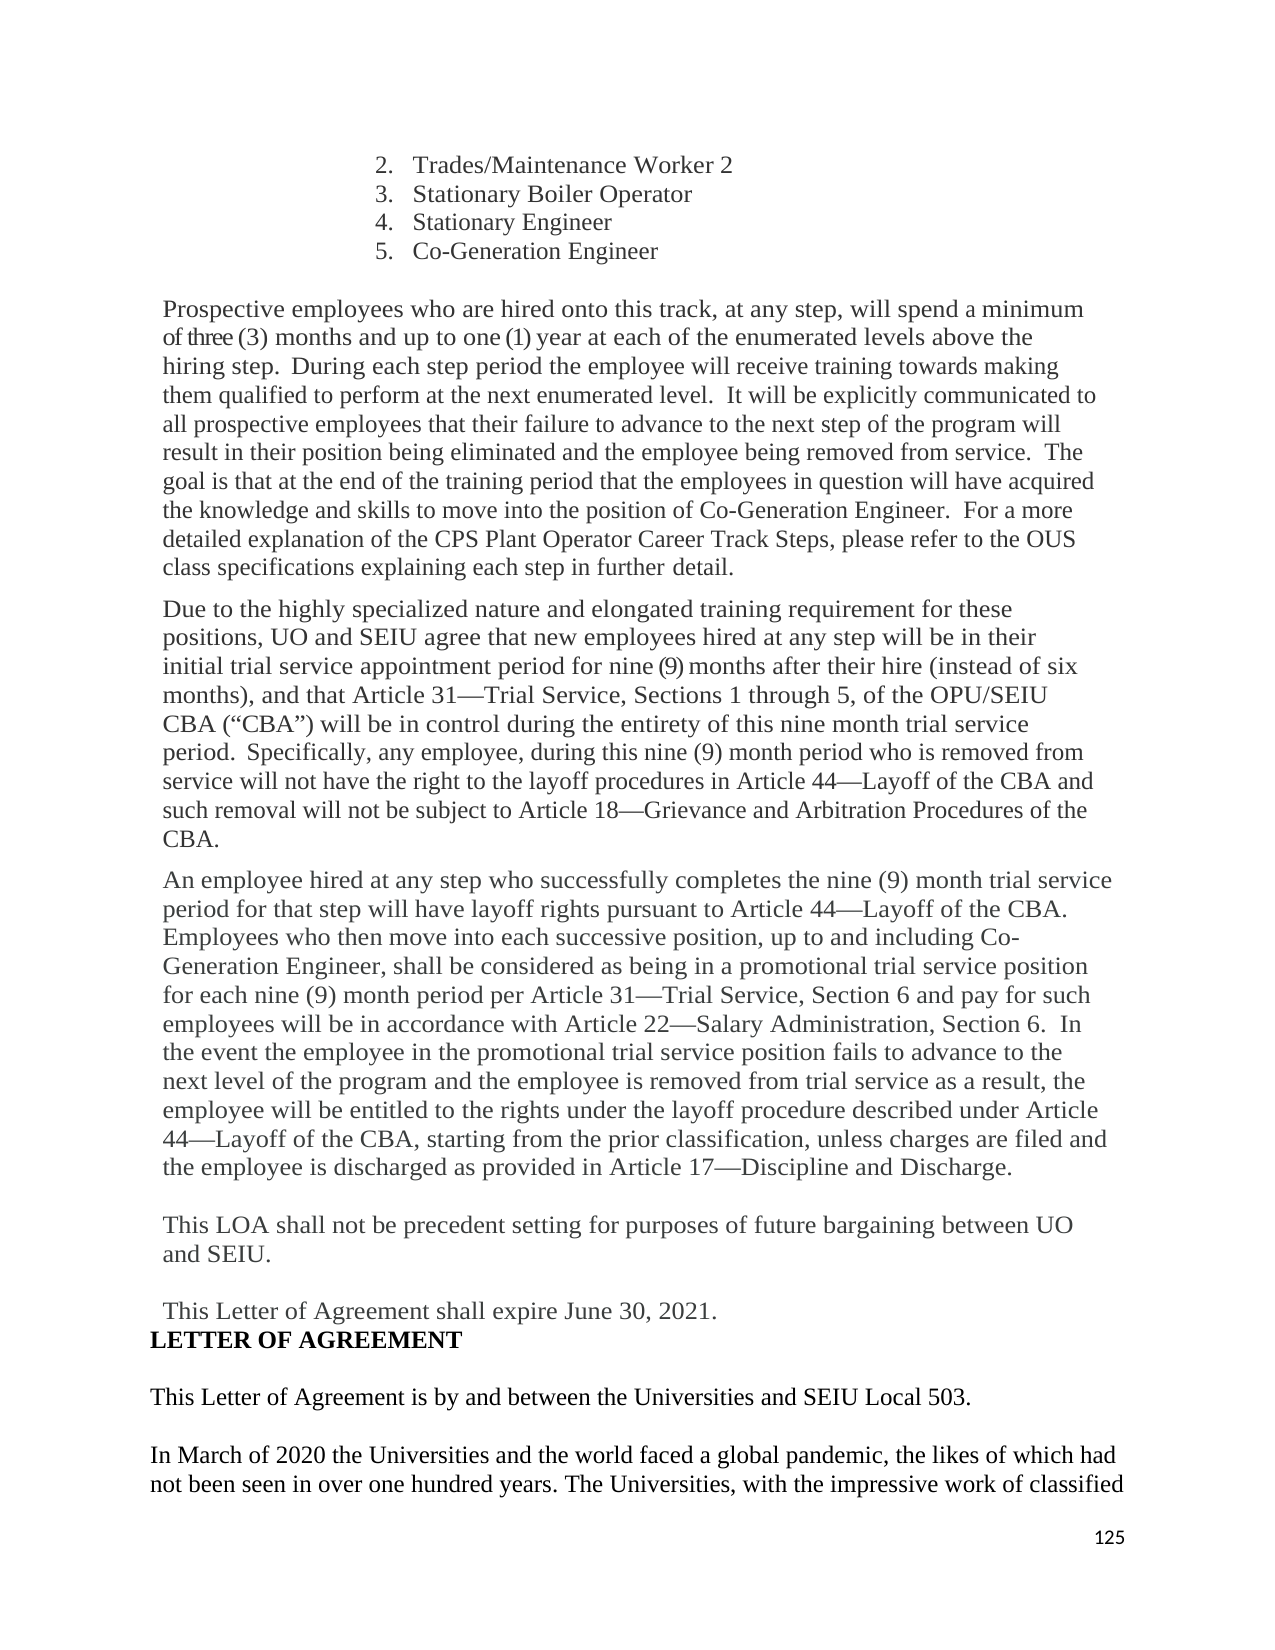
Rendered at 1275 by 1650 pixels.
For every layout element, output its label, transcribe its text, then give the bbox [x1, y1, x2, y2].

text This LOA shall not be precedent setting for purposes of future bargaining between UO and SEIU. [162, 1210, 1114, 1267]
list Co-Generation Engineer [375, 236, 1125, 265]
text LETTER OF AGREEMENT [150, 1325, 1125, 1354]
text An employee hired at any step who successfully completes the nine (9) month trial service period for that step will have layoff rights pursuant to Article 44—Layoff of the CBA. Employees who then move into each successive position, up to and including Co-Generation Engineer, shall be considered as being in a promotional trial service position for each nine (9) month period per Article 31—Trial Service, Section 6 and pay for such employees will be in accordance with Article 22—Salary Administration, Section 6. In the event the employee in the promotional trial service position fails to advance to the next level of the program and the employee is removed from trial service as a result, the employee will be entitled to the rights under the layoff procedure described under Article 44—Layoff of the CBA, starting from the prior classification, unless charges are filed and the employee is discharged as provided in Article 17—Discipline and Discharge. [162, 865, 1114, 1181]
list Trades/Maintenance Worker 2 [375, 150, 1125, 179]
list Stationary Boiler Operator [375, 179, 1125, 207]
list Stationary Engineer [375, 207, 1125, 236]
text This Letter of Agreement shall expire June 30, 2021. [162, 1296, 1114, 1325]
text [150, 1440, 1125, 1497]
text This Letter of Agreement is by and between the Universities and SEIU Local 503. [150, 1382, 1125, 1411]
text Due to the highly specialized nature and elongated training requirement for these positions, UO and SEIU agree that new employees hired at any step will be in their initial trial service appointment period for nine (9) months after their hire (instead of six months), and that Article 31—Trial Service, Sections 1 through 5, of the OPU/SEIU CBA (“CBA”) will be in control during the entirety of this nine month trial service period. Specifically, any employee, during this nine (9) month period who is removed from service will not have the right to the layoff procedures in Article 44—Layoff of the CBA and such removal will not be subject to Article 18—Grievance and Arbitration Procedures of the CBA. [162, 594, 1100, 852]
text Prospective employees who are hired onto this track, at any step, will spend a minimum of three (3) months and up to one (1) year at each of the enumerated levels above the hiring step. During each step period the employee will receive training towards making them qualified to perform at the next enumerated level. It will be explicitly communicated to all prospective employees that their failure to advance to the next step of the program will result in their position being eliminated and the employee being removed from service. The goal is that at the end of the training period that the employees in question will have acquired the knowledge and skills to move into the position of Co-Generation Engineer. For a more detailed explanation of the CPS Plant Operator Career Track Steps, please refer to the OUS class specifications explaining each step in further detail. [162, 294, 1100, 581]
